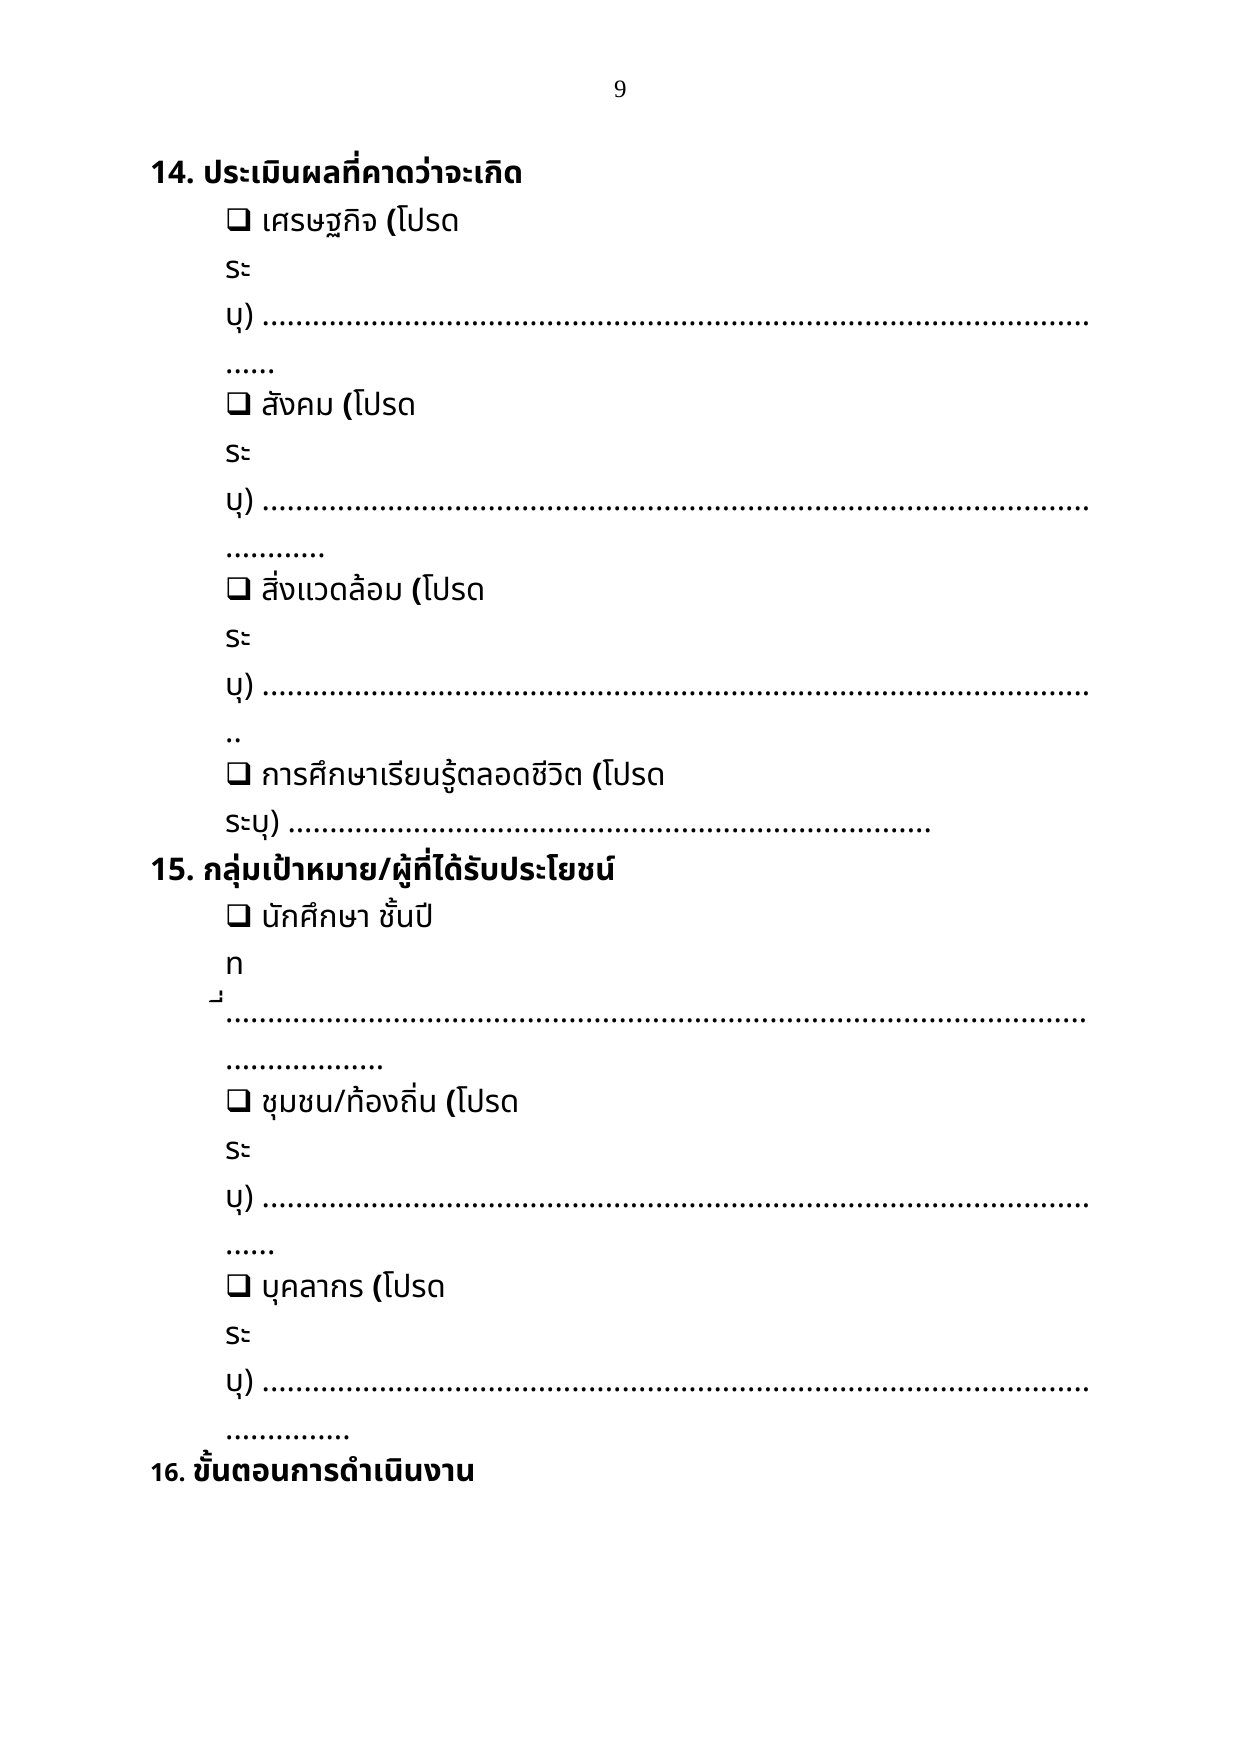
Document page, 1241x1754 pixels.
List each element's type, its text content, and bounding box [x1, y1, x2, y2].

text ชุมชน/ท้องถิ่น (โปรดระบุ) ......................................................................................................... [225, 1079, 1090, 1264]
text สังคม (โปรดระบุ) ............................................................................................................... [225, 382, 1090, 567]
subtitle 16. ขั้นตอนการดำเนินงาน [150, 1448, 1090, 1496]
text 14. ประเมินผลที่คาดว่าจะเกิด [150, 150, 1090, 197]
text 15. กลุ่มเป้าหมาย/ผู้ที่ได้รับประโยชน์ [150, 847, 1090, 894]
text สิ่งแวดล้อม (โปรดระบุ) ..................................................................................................... [225, 567, 1090, 752]
text การศึกษาเรียนรู้ตลอดชีวิต (โปรดระบุ) ............................................................................. [225, 752, 1090, 847]
text เศรษฐกิจ (โปรดระบุ) ......................................................................................................... [225, 197, 1090, 382]
text นักศึกษา ชั้นปีที่.......................................................................................................................... [225, 894, 1090, 1079]
text บุคลากร (โปรดระบุ) .................................................................................................................. [225, 1264, 1090, 1448]
